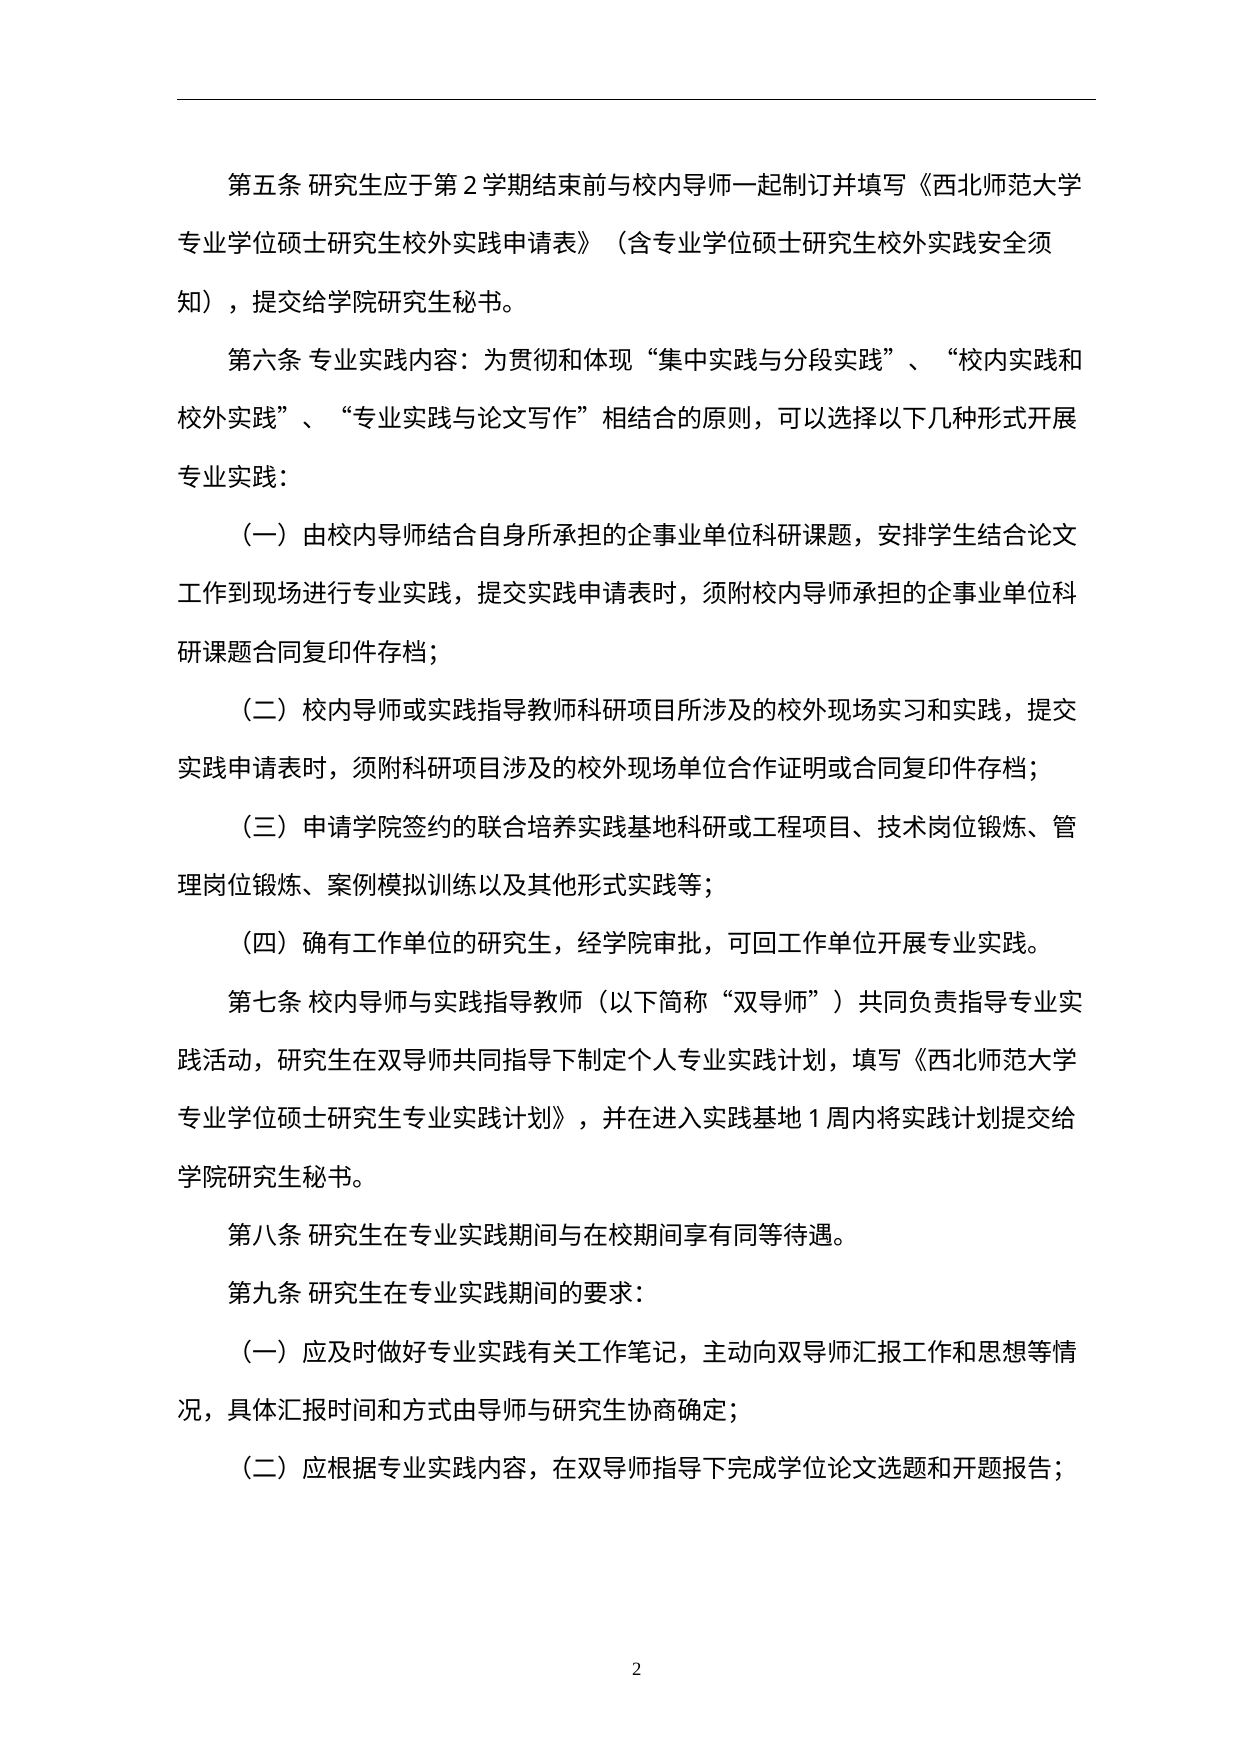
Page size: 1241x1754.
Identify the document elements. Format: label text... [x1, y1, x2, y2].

text 第七条 校内导师与实践指导教师（以下简称“双导师”）共同负责指导专业实践活动，研究生在双导师共同指导下制定个人专业实践计划，填写《西北师范大学专业学位硕士研究生专业实践计划》，并在进入实践基地1周内将实践计划提交给学院研究生秘书。 [177, 964, 1096, 1198]
text （一）应及时做好专业实践有关工作笔记，主动向双导师汇报工作和思想等情况，具体汇报时间和方式由导师与研究生协商确定； [177, 1314, 1096, 1431]
text 第九条 研究生在专业实践期间的要求： [177, 1256, 1096, 1314]
text （一）由校内导师结合自身所承担的企事业单位科研课题，安排学生结合论文工作到现场进行专业实践，提交实践申请表时，须附校内导师承担的企事业单位科研课题合同复印件存档； [177, 498, 1096, 673]
text （二）校内导师或实践指导教师科研项目所涉及的校外现场实习和实践，提交实践申请表时，须附科研项目涉及的校外现场单位合作证明或合同复印件存档； [177, 673, 1096, 789]
text 第五条 研究生应于第2学期结束前与校内导师一起制订并填写《西北师范大学专业学位硕士研究生校外实践申请表》（含专业学位硕士研究生校外实践安全须知），提交给学院研究生秘书。 [177, 148, 1096, 323]
text 第八条 研究生在专业实践期间与在校期间享有同等待遇。 [177, 1198, 1096, 1256]
text （四）确有工作单位的研究生，经学院审批，可回工作单位开展专业实践。 [177, 906, 1096, 964]
text （二）应根据专业实践内容，在双导师指导下完成学位论文选题和开题报告； [177, 1431, 1096, 1489]
text 第六条 专业实践内容：为贯彻和体现“集中实践与分段实践”、“校内实践和校外实践”、“专业实践与论文写作”相结合的原则，可以选择以下几种形式开展专业实践： [177, 323, 1096, 498]
text （三）申请学院签约的联合培养实践基地科研或工程项目、技术岗位锻炼、管理岗位锻炼、案例模拟训练以及其他形式实践等； [177, 789, 1096, 906]
